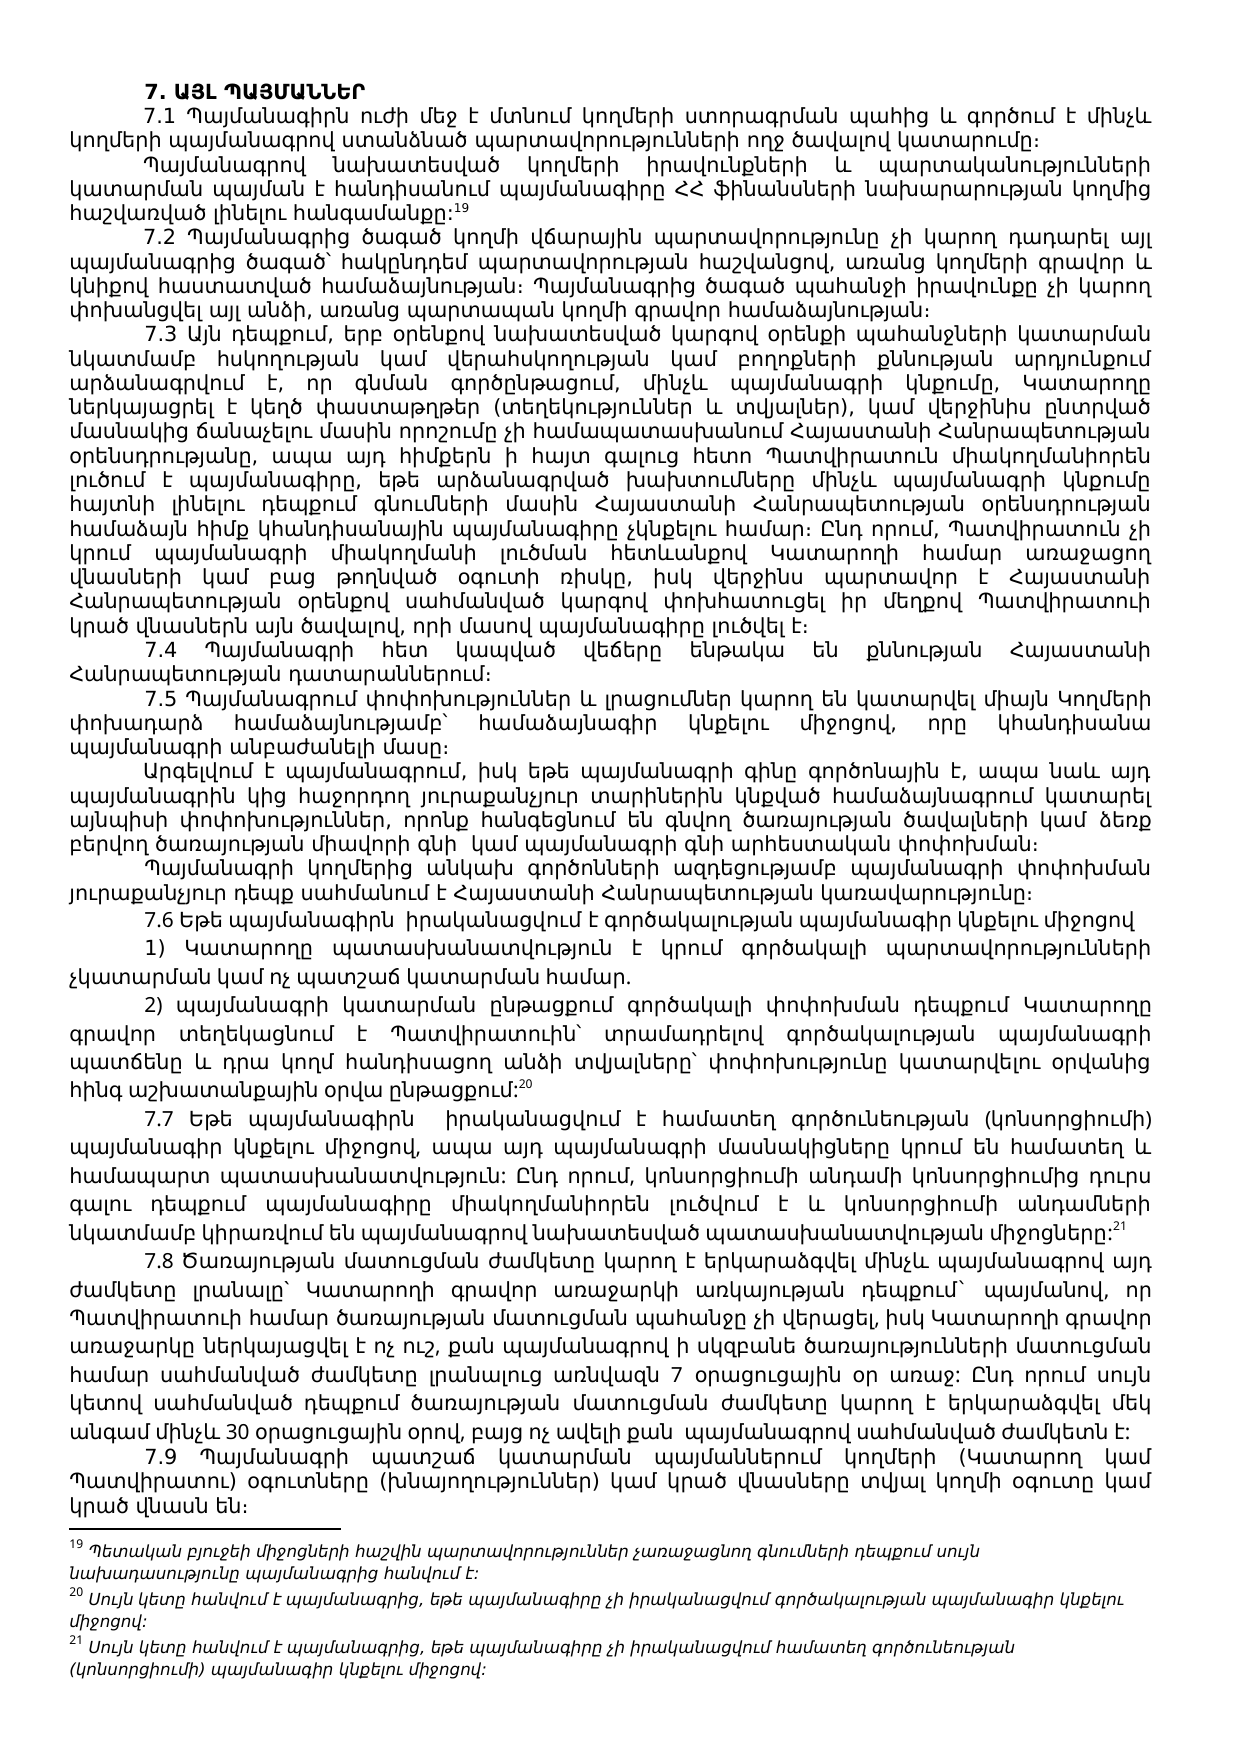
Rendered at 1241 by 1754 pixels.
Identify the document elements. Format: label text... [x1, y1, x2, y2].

text Արգելվում է պայմանագրում, իսկ եթե պայմանագրի գինը գործոնային է, ապա նաև այդ պայմանագրին կից հաջորդող յուրաքանչյուր տարիներին կնքված համաձայնագրում կատարել այնպիսի փոփոխություններ, որոնք հանգեցնում են գնվող ծառայության ծավալների կամ ձեռք բերվող ծառայության միավորի գնի կամ պայմանագրի գնի արհեստական փոփոխման։ [69, 759, 1152, 856]
text Պայմանագրով նախատեսված կողմերի իրավունքների և պարտականությունների կատարման պայման է հանդիսանում պայմանագիրը ՀՀ ֆինանսների նախարարության կողմից հաշվառված լինելու հանգամանքը: [69, 153, 1152, 225]
text 7.3 Այն դեպքում, երբ օրենքով նախատեսված կարգով օրենքի պահանջների կատարման նկատմամբ հսկողության կամ վերահսկողության կամ բողոքների քննության արդյունքում արձանագրվում է, որ գնման գործընթացում, մինչև պայմանագրի կնքումը, Կատարողը ներկայացրել է կեղծ փաստաթղթեր (տեղեկություններ և տվյալներ), կամ վերջինիս ընտրված մասնակից ճանաչելու մասին որոշումը չի համապատասխանում Հայաստանի Հանրապետության օրենսդրությանը, ապա այդ հիմքերն ի հայտ գալուց հետո Պատվիրատուն միակողմանիորեն լուծում է պայմանագիրը, եթե արձանագրված խախտումները մինչև պայմանագրի կնքումը հայտնի լինելու դեպքում գնումների մասին Հայաստանի Հանրապետության օրենսդրության համաձայն հիմք կհանդիսանային պայմանագիրը չկնքելու համար։ Ընդ որում, Պատվիրատուն չի կրում պայմանագրի միակողմանի լուծման հետևանքով Կատարողի համար առաջացող վնասների կամ բաց թողնված օգուտի ռիսկը, իսկ վերջինս պարտավոր է Հայաստանի Հանրապետության օրենքով սահմանված կարգով փոխհատուցել իր մեղքով Պատվիրատուի կրած վնասներն այն ծավալով, որի մասով պայմանագիրը լուծվել է։ [69, 322, 1152, 638]
text 7. ԱՅԼ ՊԱՅՄԱՆՆԵՐ [69, 80, 1152, 104]
text 7.9 Պայմանագրի պատշաճ կատարման պայմաններում կողմերի (Կատարող կամ Պատվիրատու) օգուտները (խնայողություններ) կամ կրած վնասները տվյալ կողմի օգուտը կամ կրած վնասն են։ [69, 1445, 1152, 1518]
text 7.1 Պայմանագիրն ուժի մեջ է մտնում կողմերի ստորագրման պահից և գործում է մինչև կողմերի պայմանագրով ստանձնած պարտավորությունների ողջ ծավալով կատարումը։ [69, 104, 1152, 153]
text 1) Կատարողը պատասխանատվություն է կրում գործակալի պարտավորությունների չկատարման կամ ոչ պատշաճ կատարման համար. [69, 933, 1152, 990]
text 7.5 Պայմանագրում փոփոխություններ և լրացումներ կարող են կատարվել միայն Կողմերի փոխադարձ համաձայնությամբ՝ համաձայնագիր կնքելու միջոցով, որը կհանդիսանա պայմանագրի անբաժանելի մասը։ [69, 687, 1152, 759]
text 7.7 Եթե պայմանագիրն իրականացվում է համատեղ գործունեության (կոնսորցիումի) պայմանագիր կնքելու միջոցով, ապա այդ պայմանագրի մասնակիցները կրում են համատեղ և համապարտ պատասխանատվություն: Ընդ որում, կոնսորցիումի անդամի կոնսորցիումից դուրս գալու դեպքում պայմանագիրը միակողմանիորեն լուծվում է և կոնսորցիումի անդամների նկատմամբ կիրառվում են պայմանագրով նախատեսված պատասխանատվության միջոցները: [69, 1104, 1152, 1246]
text 7.4 Պայմանագրի հետ կապված վեճերը ենթակա են քննության Հայաստանի Հանրապետության դատարաններում։ [69, 638, 1152, 687]
text 7.6 Եթե պայմանագիրն իրականացվում է գործակալության պայմանագիր կնքելու միջոցով [69, 905, 1152, 933]
text 2) պայմանագրի կատարման ընթացքում գործակալի փոփոխման դեպքում Կատարողը գրավոր տեղեկացնում է Պատվիրատուին՝ տրամադրելով գործակալության պայմանագրի պատճենը և դրա կողմ հանդիսացող անձի տվյալները՝ փոփոխությունը կատարվելու օրվանից հինգ աշխատանքային օրվա ընթացքում: [69, 990, 1152, 1104]
text 7.8 Ծառայության մատուցման ժամկետը կարող է երկարաձգվել մինչև պայմանագրով այդ ժամկետը լրանալը` Կատարողի գրավոր առաջարկի առկայության դեպքում` պայմանով, որ Պատվիրատուի համար ծառայության մատուցման պահանջը չի վերացել, իսկ Կատարողի գրավոր առաջարկը ներկայացվել է ոչ ուշ, քան պայմանագրով ի սկզբանե ծառայությունների մատուցման համար սահմանված ժամկետը լրանալուց առնվազն 7 օրացուցային օր առաջ: Ընդ որում սույն կետով սահմանված դեպքում ծառայության մատուցման ժամկետը կարող է երկարաձգվել մեկ անգամ մինչև 30 օրացուցային օրով, բայց ոչ ավելի քան պայմանագրով սահմանված ժամկետն է: [69, 1246, 1152, 1445]
text Պայմանագրի կողմերից անկախ գործոնների ազդեցությամբ պայմանագրի փոփոխման յուրաքանչյուր դեպք սահմանում է Հայաստանի Հանրապետության կառավարությունը։ [69, 856, 1152, 905]
text 7.2 Պայմանագրից ծագած կողմի վճարային պարտավորությունը չի կարող դադարել այլ պայմանագրից ծագած՝ հակընդդեմ պարտավորության հաշվանցով, առանց կողմերի գրավոր և կնիքով հաստատված համաձայնության։ Պայմանագրից ծագած պահանջի իրավունքը չի կարող փոխանցվել այլ անձի, առանց պարտապան կողմի գրավոր համաձայնության։ [69, 225, 1152, 322]
